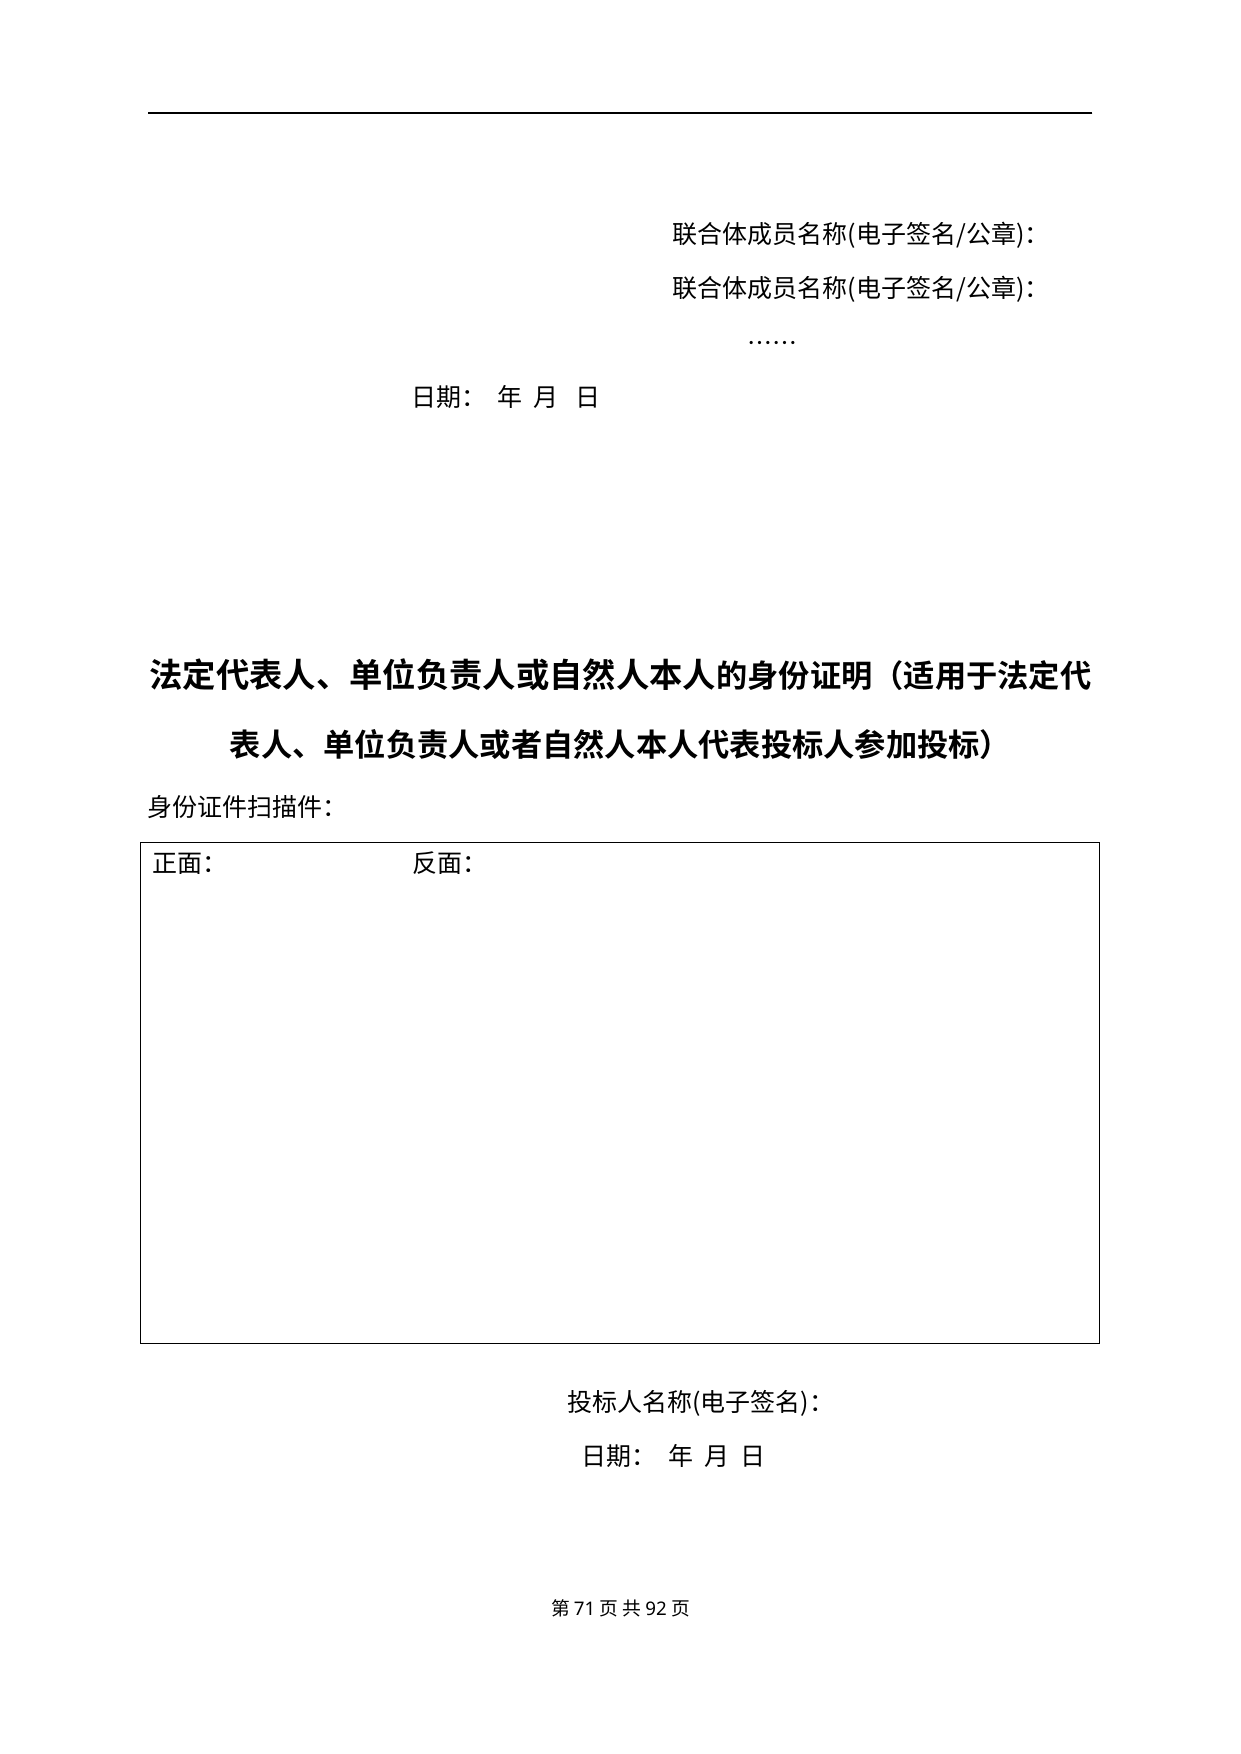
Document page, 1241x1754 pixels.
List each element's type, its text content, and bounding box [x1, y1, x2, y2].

text 联合体成员名称(电子签名/公章)： [148, 214, 1092, 251]
text 身份证件扫描件： [148, 788, 1092, 824]
text 法定代表人、单位负责人或自然人本人的身份证明（适用于法定代表人、单位负责人或者自然人本人代表投标人参加投标） [148, 649, 1092, 765]
table_header 正面： 反面： [141, 843, 1099, 1343]
text …… [148, 323, 1092, 359]
text 联合体成员名称(电子签名/公章)： [148, 269, 1092, 305]
text 投标人名称(电子签名)： [148, 1382, 1092, 1418]
text 日期： 年 月 日 [148, 1436, 1092, 1473]
text 日期： 年 月 日 [148, 378, 1092, 414]
